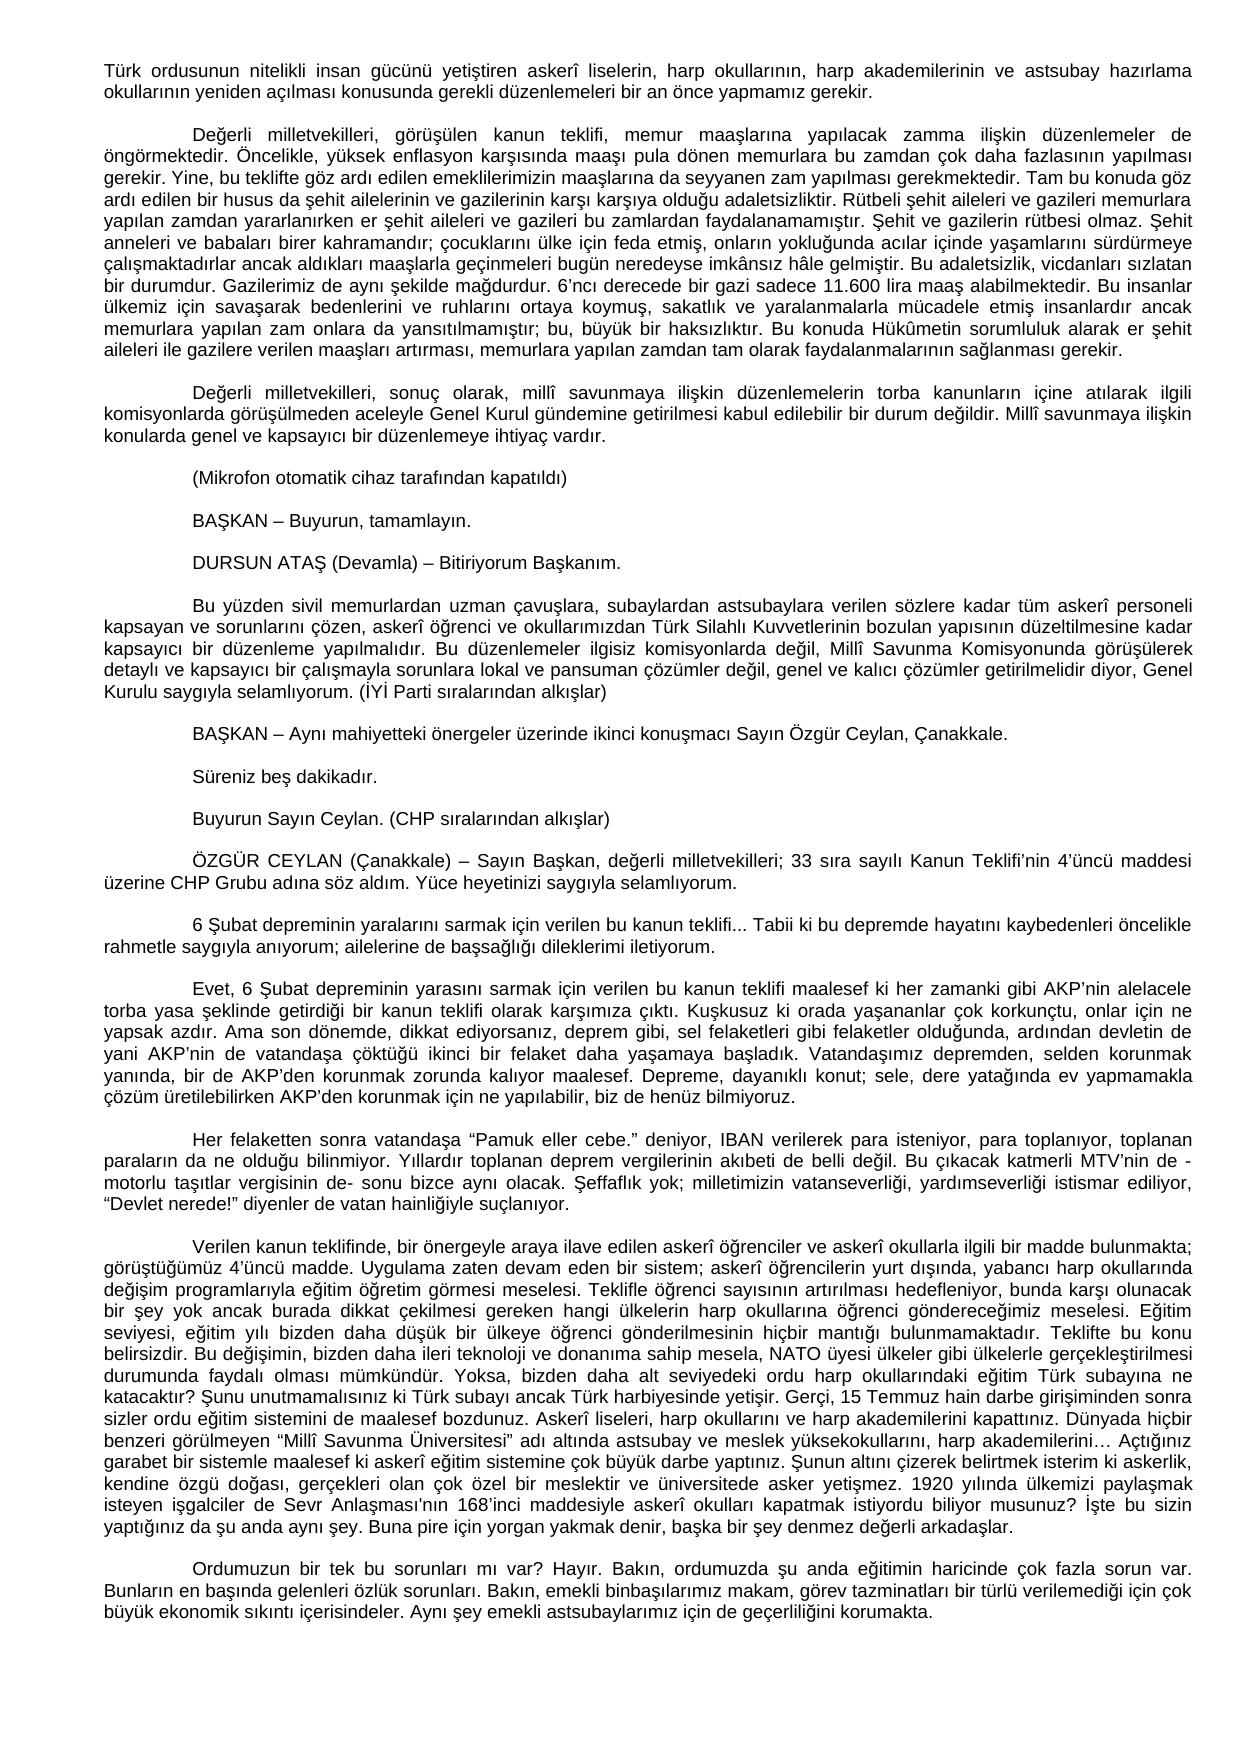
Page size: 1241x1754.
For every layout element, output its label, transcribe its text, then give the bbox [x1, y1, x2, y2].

text (Mikrofon otomatik cihaz tarafından kapatıldı) [103, 467, 1193, 489]
text ÖZGÜR CEYLAN (Çanakkale) – Sayın Başkan, değerli milletvekilleri; 33 sıra sayılı Kanun Teklifi’nin 4’üncü maddesi üzerine CHP Grubu adına söz aldım. Yüce heyetinizi saygıyla selamlıyorum. [103, 850, 1193, 893]
text Buyurun Sayın Ceylan. (CHP sıralarından alkışlar) [103, 808, 1193, 829]
text Verilen kanun teklifinde, bir önergeyle araya ilave edilen askerî öğrenciler ve askerî okullarla ilgili bir madde bulunmakta; görüştüğümüz 4’üncü madde. Uygulama zaten devam eden bir sistem; askerî öğrencilerin yurt dışında, yabancı harp okullarında değişim programlarıyla eğitim öğretim görmesi meselesi. Teklifle öğrenci sayısının artırılması hedefleniyor, bunda karşı olunacak bir şey yok ancak burada dikkat çekilmesi gereken hangi ülkelerin harp okullarına öğrenci göndereceğimiz meselesi. Eğitim seviyesi, eğitim yılı bizden daha düşük bir ülkeye öğrenci gönderilmesinin hiçbir mantığı bulunmamaktadır. Teklifte bu konu belirsizdir. Bu değişimin, bizden daha ileri teknoloji ve donanıma sahip mesela, NATO üyesi ülkeler gibi ülkelerle gerçekleştirilmesi durumunda faydalı olması mümkündür. Yoksa, bizden daha alt seviyedeki ordu harp okullarındaki eğitim Türk subayına ne katacaktır? Şunu unutmamalısınız ki Türk subayı ancak Türk harbiyesinde yetişir. Gerçi, 15 Temmuz hain darbe girişiminden sonra sizler ordu eğitim sistemini de maalesef bozdunuz. Askerî liseleri, harp okullarını ve harp akademilerini kapattınız. Dünyada hiçbir benzeri görülmeyen “Millî Savunma Üniversitesi” adı altında astsubay ve meslek yüksekokullarını, harp akademilerini… Açtığınız garabet bir sistemle maalesef ki askerî eğitim sistemine çok büyük darbe yaptınız. Şunun altını çizerek belirtmek isterim ki askerlik, kendine özgü doğası, gerçekleri olan çok özel bir meslektir ve üniversitede asker yetişmez. 1920 yılında ülkemizi paylaşmak isteyen işgalciler de Sevr Anlaşması'nın 168’inci maddesiyle askerî okulları kapatmak istiyordu biliyor musunuz? İşte bu sizin yaptığınız da şu anda aynı şey. Buna pire için yorgan yakmak denir, başka bir şey denmez değerli arkadaşlar. [103, 1235, 1193, 1537]
text BAŞKAN – Buyurun, tamamlayın. [103, 509, 1193, 531]
text Süreniz beş dakikadır. [103, 765, 1193, 787]
text BAŞKAN – Aynı mahiyetteki önergeler üzerinde ikinci konuşmacı Sayın Özgür Ceylan, Çanakkale. [103, 723, 1193, 744]
text Her felaketten sonra vatandaşa “Pamuk eller cebe.” deniyor, IBAN verilerek para isteniyor, para toplanıyor, toplanan paraların da ne olduğu bilinmiyor. Yıllardır toplanan deprem vergilerinin akıbeti de belli değil. Bu çıkacak katmerli MTV’nin de -motorlu taşıtlar vergisinin de- sonu bizce aynı olacak. Şeffaflık yok; milletimizin vatanseverliği, yardımseverliği istismar ediliyor, “Devlet nerede!” diyenler de vatan hainliğiyle suçlanıyor. [103, 1128, 1193, 1214]
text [103, 60, 1193, 103]
text Ordumuzun bir tek bu sorunları mı var? Hayır. Bakın, ordumuzda şu anda eğitimin haricinde çok fazla sorun var. Bunların en başında gelenleri özlük sorunları. Bakın, emekli binbaşılarımız makam, görev tazminatları bir türlü verilemediği için çok büyük ekonomik sıkıntı içerisindeler. Aynı şey emekli astsubaylarımız için de geçerliliğini korumakta. [103, 1558, 1193, 1623]
text Evet, 6 Şubat depreminin yarasını sarmak için verilen bu kanun teklifi maalesef ki her zamanki gibi AKP’nin alelacele torba yasa şeklinde getirdiği bir kanun teklifi olarak karşımıza çıktı. Kuşkusuz ki orada yaşananlar çok korkunçtu, onlar için ne yapsak azdır. Ama son dönemde, dikkat ediyorsanız, deprem gibi, sel felaketleri gibi felaketler olduğunda, ardından devletin de yani AKP’nin de vatandaşa çöktüğü ikinci bir felaket daha yaşamaya başladık. Vatandaşımız depremden, selden korunmak yanında, bir de AKP’den korunmak zorunda kalıyor maalesef. Depreme, dayanıklı konut; sele, dere yatağında ev yapmamakla çözüm üretilebilirken AKP’den korunmak için ne yapılabilir, biz de henüz bilmiyoruz. [103, 978, 1193, 1107]
text Değerli milletvekilleri, sonuç olarak, millî savunmaya ilişkin düzenlemelerin torba kanunların içine atılarak ilgili komisyonlarda görüşülmeden aceleyle Genel Kurul gündemine getirilmesi kabul edilebilir bir durum değildir. Millî savunmaya ilişkin konularda genel ve kapsayıcı bir düzenlemeye ihtiyaç vardır. [103, 382, 1193, 446]
text Değerli milletvekilleri, görüşülen kanun teklifi, memur maaşlarına yapılacak zamma ilişkin düzenlemeler de öngörmektedir. Öncelikle, yüksek enflasyon karşısında maaşı pula dönen memurlara bu zamdan çok daha fazlasının yapılması gerekir. Yine, bu teklifte göz ardı edilen emeklilerimizin maaşlarına da seyyanen zam yapılması gerekmektedir. Tam bu konuda göz ardı edilen bir husus da şehit ailelerinin ve gazilerinin karşı karşıya olduğu adaletsizliktir. Rütbeli şehit aileleri ve gazileri memurlara yapılan zamdan yararlanırken er şehit aileleri ve gazileri bu zamlardan faydalanamamıştır. Şehit ve gazilerin rütbesi olmaz. Şehit anneleri ve babaları birer kahramandır; çocuklarını ülke için feda etmiş, onların yokluğunda acılar içinde yaşamlarını sürdürmeye çalışmaktadırlar ancak aldıkları maaşlarla geçinmeleri bugün neredeyse imkânsız hâle gelmiştir. Bu adaletsizlik, vicdanları sızlatan bir durumdur. Gazilerimiz de aynı şekilde mağdurdur. 6’ncı derecede bir gazi sadece 11.600 lira maaş alabilmektedir. Bu insanlar ülkemiz için savaşarak bedenlerini ve ruhlarını ortaya koymuş, sakatlık ve yaralanmalarla mücadele etmiş insanlardır ancak memurlara yapılan zam onlara da yansıtılmamıştır; bu, büyük bir haksızlıktır. Bu konuda Hükûmetin sorumluluk alarak er şehit aileleri ile gazilere verilen maaşları artırması, memurlara yapılan zamdan tam olarak faydalanmalarının sağlanması gerekir. [103, 124, 1193, 361]
text 6 Şubat depreminin yaralarını sarmak için verilen bu kanun teklifi... Tabii ki bu depremde hayatını kaybedenleri öncelikle rahmetle saygıyla anıyorum; ailelerine de başsağlığı dileklerimi iletiyorum. [103, 914, 1193, 957]
text DURSUN ATAŞ (Devamla) – Bitiriyorum Başkanım. [103, 552, 1193, 573]
text Bu yüzden sivil memurlardan uzman çavuşlara, subaylardan astsubaylara verilen sözlere kadar tüm askerî personeli kapsayan ve sorunlarını çözen, askerî öğrenci ve okullarımızdan Türk Silahlı Kuvvetlerinin bozulan yapısının düzeltilmesine kadar kapsayıcı bir düzenleme yapılmalıdır. Bu düzenlemeler ilgisiz komisyonlarda değil, Millî Savunma Komisyonunda görüşülerek detaylı ve kapsayıcı bir çalışmayla sorunlara lokal ve pansuman çözümler değil, genel ve kalıcı çözümler getirilmelidir diyor, Genel Kurulu saygıyla selamlıyorum. (İYİ Parti sıralarından alkışlar) [103, 594, 1193, 702]
